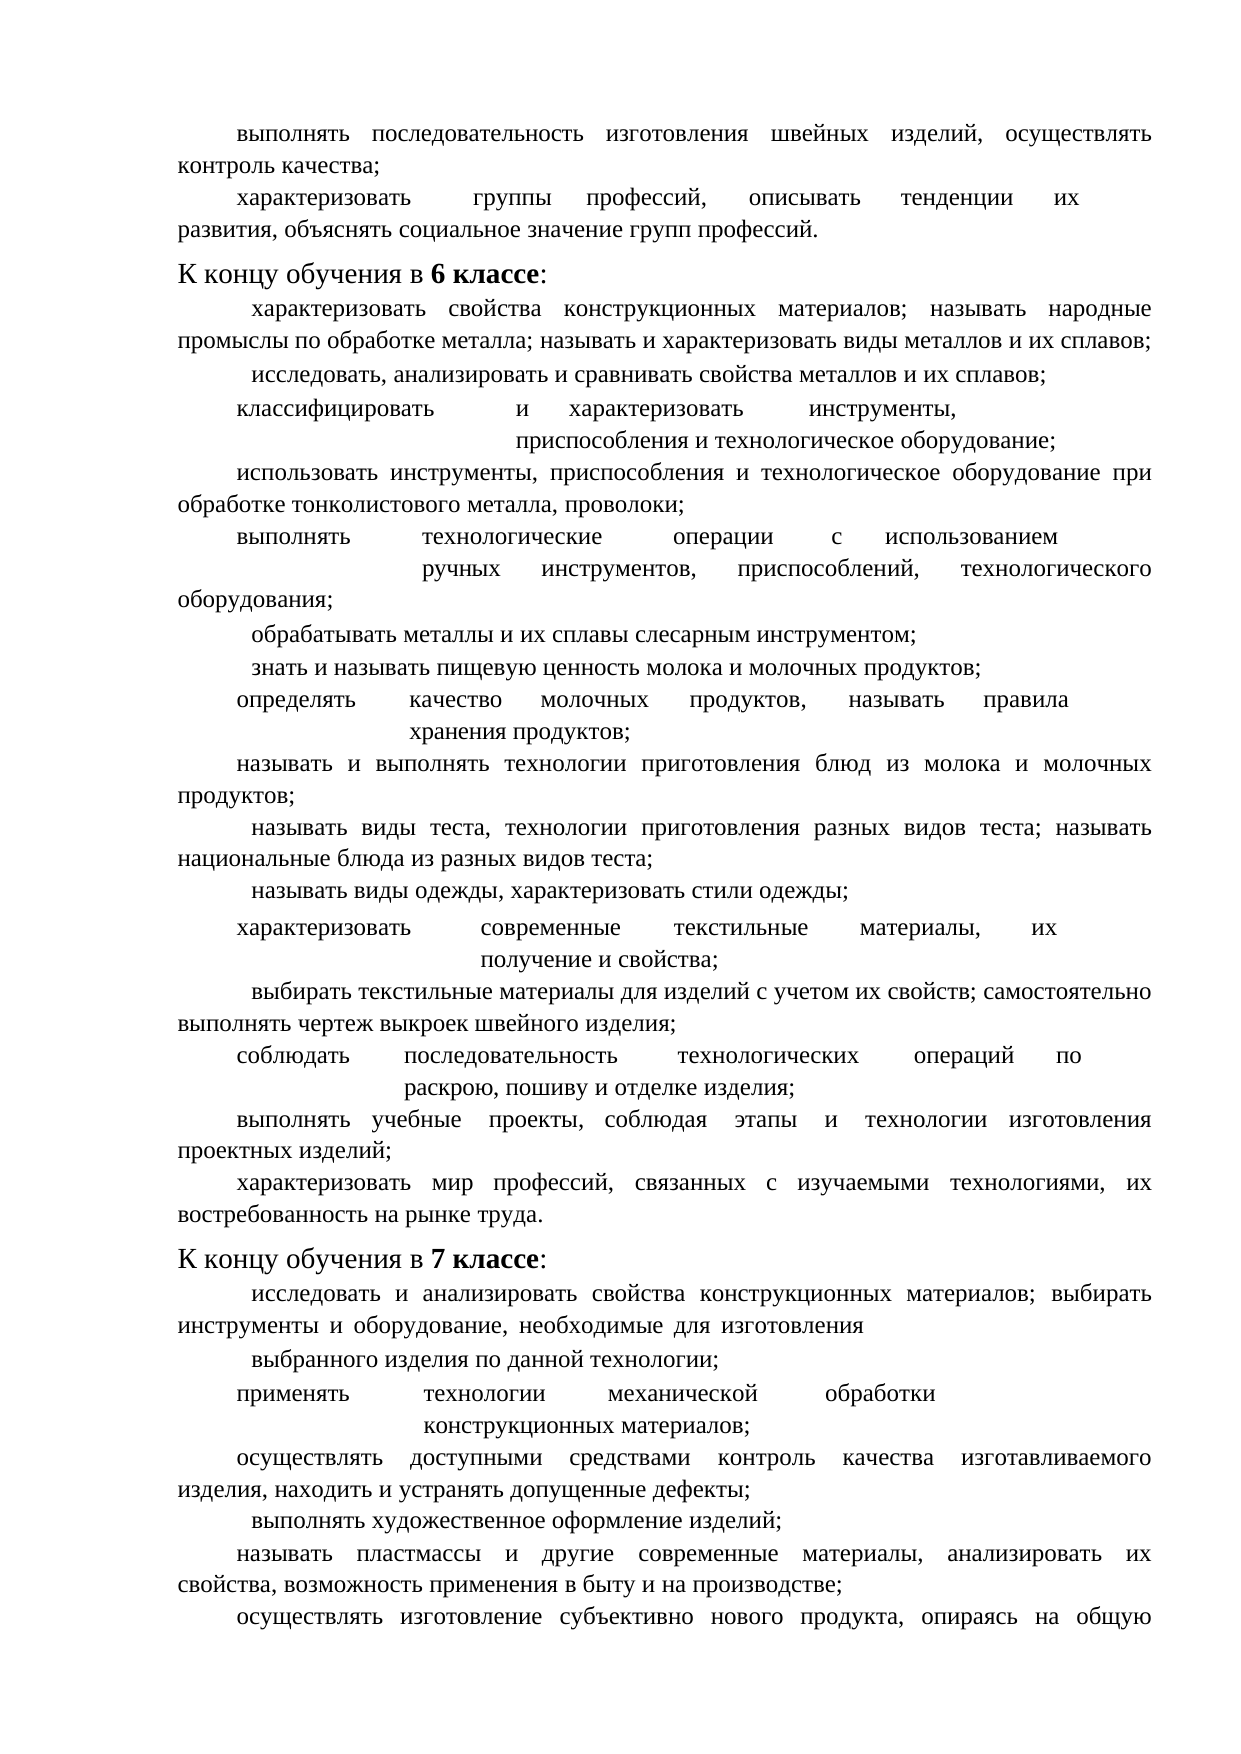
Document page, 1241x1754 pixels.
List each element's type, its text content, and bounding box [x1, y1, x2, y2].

text осуществлять доступными средствами контроль качества изготавливаемого изделия, находить и устранять допущенные дефекты; [177, 1442, 1152, 1502]
text классифицировать и характеризовать инструменты, приспособления и технологическое оборудование; [177, 393, 1152, 454]
text выбирать текстильные материалы для изделий с учетом их свойств; самостоятельно выполнять чертеж выкроек швейного изделия; [177, 976, 1152, 1037]
text называть и выполнять технологии приготовления блюд из молока и молочных продуктов; [177, 748, 1152, 808]
text характеризовать мир профессий, связанных с изучаемыми технологиями, их востребованность на рынке труда. [177, 1167, 1152, 1228]
text называть пластмассы и другие современные материалы, анализировать их свойства, возможность применения в быту и на производстве; [177, 1538, 1152, 1598]
text К концу обучения в 6 классе: [177, 256, 1152, 289]
text использовать инструменты, приспособления и технологическое оборудование при обработке тонколистового металла, проволоки; [177, 457, 1152, 518]
text знать и называть пищевую ценность молока и молочных продуктов; [177, 652, 1152, 681]
text применять технологии механической обработки конструкционных материалов; [177, 1378, 1152, 1439]
text выполнять последовательность изготовления швейных изделий, осуществлять контроль качества; [177, 118, 1152, 179]
text исследовать и анализировать свойства конструкционных материалов; выбирать инструменты и оборудование, необходимые для изготовления [177, 1278, 1152, 1339]
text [177, 1601, 1152, 1630]
text выбранного изделия по данной технологии; [177, 1342, 1152, 1374]
text определять качество молочных продуктов, называть правила хранения продуктов; [177, 684, 1152, 745]
text К концу обучения в 7 классе: [177, 1241, 1152, 1275]
text выполнять технологические операции с использованием ручных инструментов, приспособлений, технологического оборудования; [177, 521, 1152, 613]
text выполнять художественное оформление изделий; [177, 1506, 1152, 1534]
text характеризовать современные текстильные материалы, их получение и свойства; [177, 912, 1152, 973]
text называть виды одежды, характеризовать стили одежды; [177, 875, 1152, 903]
text называть виды теста, технологии приготовления разных видов теста; называть национальные блюда из разных видов теста; [177, 812, 1152, 872]
text выполнять учебные проекты, соблюдая этапы и технологии изготовления проектных изделий; [177, 1104, 1152, 1164]
text соблюдать последовательность технологических операций по раскрою, пошиву и отделке изделия; [177, 1040, 1152, 1101]
text характеризовать свойства конструкционных материалов; называть народные промыслы по обработке металла; называть и характеризовать виды металлов и их сплавов; [177, 293, 1152, 354]
text исследовать, анализировать и сравнивать свойства металлов и их сплавов; [177, 356, 1152, 389]
text обрабатывать металлы и их сплавы слесарным инструментом; [177, 616, 1152, 649]
text характеризовать группы профессий, описывать тенденции их развития, объяснять социальное значение групп профессий. [177, 182, 1152, 242]
